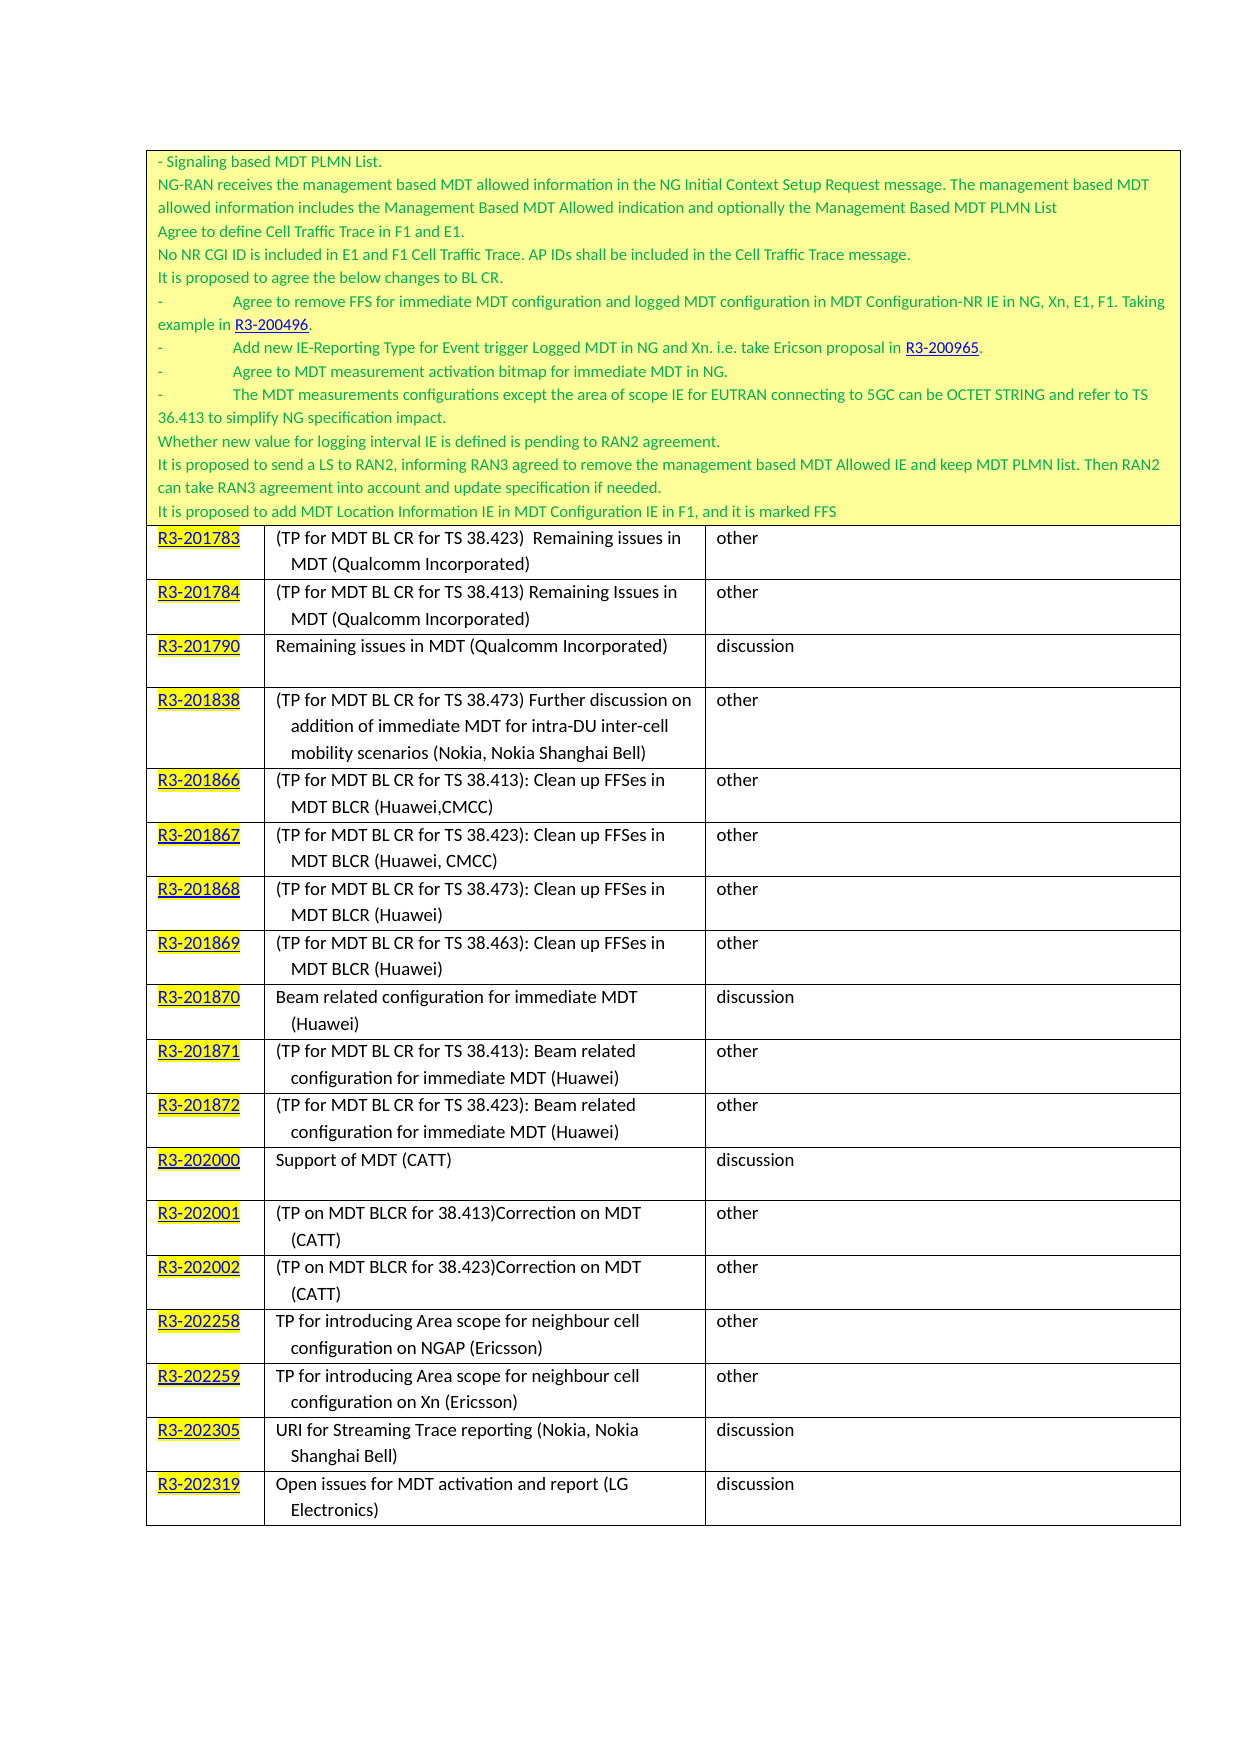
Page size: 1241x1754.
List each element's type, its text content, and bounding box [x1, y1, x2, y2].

table_cell other [706, 580, 1180, 633]
table_cell R3-202001 [147, 1201, 264, 1254]
table_cell (TP for MDT BL CR for TS 38.413): Clean up FFSes in MDT BLCR (Huawei,CMCC) [265, 769, 705, 822]
table_cell discussion [706, 1472, 1180, 1525]
table_cell other [706, 1201, 1180, 1254]
table_cell other [706, 1256, 1180, 1309]
table_cell other [706, 688, 1180, 768]
table_cell R3-201870 [147, 985, 264, 1038]
table_cell other [706, 931, 1180, 984]
table_cell R3-202305 [147, 1418, 264, 1471]
table_cell Open issues for MDT activation and report (LG Electronics) [265, 1472, 705, 1525]
table_cell R3-201838 [147, 688, 264, 768]
table_cell discussion [706, 635, 1180, 687]
table_cell other [706, 1040, 1180, 1093]
table_cell other [706, 769, 1180, 822]
table_cell Support of MDT (CATT) [265, 1148, 705, 1200]
table_cell R3-201790 [147, 635, 264, 687]
table_cell URI for Streaming Trace reporting (Nokia, Nokia Shanghai Bell) [265, 1418, 705, 1471]
table_cell other [706, 1094, 1180, 1147]
table_cell (TP for MDT BL CR for TS 38.413) Remaining Issues in MDT (Qualcomm Incorporated) [265, 580, 705, 633]
table_cell R3-202000 [147, 1148, 264, 1200]
table_cell Beam related configuration for immediate MDT (Huawei) [265, 985, 705, 1038]
table_cell (TP for MDT BL CR for TS 38.473): Clean up FFSes in MDT BLCR (Huawei) [265, 877, 705, 930]
table_cell discussion [706, 1148, 1180, 1200]
table_cell R3-201784 [147, 580, 264, 633]
table_cell (TP for MDT BL CR for TS 38.473) Further discussion on addition of immediate MDT for intra-DU inter-cell mobility scenarios (Nokia, Nokia Shanghai Bell) [265, 688, 705, 768]
table_cell R3-201868 [147, 877, 264, 930]
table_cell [147, 151, 1180, 525]
table_cell (TP for MDT BL CR for TS 38.423) Remaining issues in MDT (Qualcomm Incorporated) [265, 526, 705, 579]
table_cell R3-202259 [147, 1364, 264, 1417]
table_cell other [706, 877, 1180, 930]
table_cell R3-201871 [147, 1040, 264, 1093]
table_cell (TP for MDT BL CR for TS 38.413): Beam related configuration for immediate MDT (Huawei) [265, 1040, 705, 1093]
table_cell discussion [706, 1418, 1180, 1471]
table_cell TP for introducing Area scope for neighbour cell configuration on NGAP (Ericsson) [265, 1310, 705, 1363]
table_cell TP for introducing Area scope for neighbour cell configuration on Xn (Ericsson) [265, 1364, 705, 1417]
table_cell R3-202002 [147, 1256, 264, 1309]
table_cell (TP on MDT BLCR for 38.423)Correction on MDT (CATT) [265, 1256, 705, 1309]
table_cell R3-201869 [147, 931, 264, 984]
table_cell other [706, 823, 1180, 876]
table_cell R3-202258 [147, 1310, 264, 1363]
table_cell other [706, 526, 1180, 579]
table_cell Remaining issues in MDT (Qualcomm Incorporated) [265, 635, 705, 687]
table_cell R3-202319 [147, 1472, 264, 1525]
table_cell (TP for MDT BL CR for TS 38.463): Clean up FFSes in MDT BLCR (Huawei) [265, 931, 705, 984]
table_cell R3-201872 [147, 1094, 264, 1147]
table_cell (TP for MDT BL CR for TS 38.423): Clean up FFSes in MDT BLCR (Huawei, CMCC) [265, 823, 705, 876]
table_cell other [706, 1310, 1180, 1363]
table_cell other [706, 1364, 1180, 1417]
table_cell R3-201783 [147, 526, 264, 579]
table_cell R3-201866 [147, 769, 264, 822]
table_cell (TP on MDT BLCR for 38.413)Correction on MDT (CATT) [265, 1201, 705, 1254]
table_cell discussion [706, 985, 1180, 1038]
table_cell (TP for MDT BL CR for TS 38.423): Beam related configuration for immediate MDT (Huawei) [265, 1094, 705, 1147]
table_cell R3-201867 [147, 823, 264, 876]
